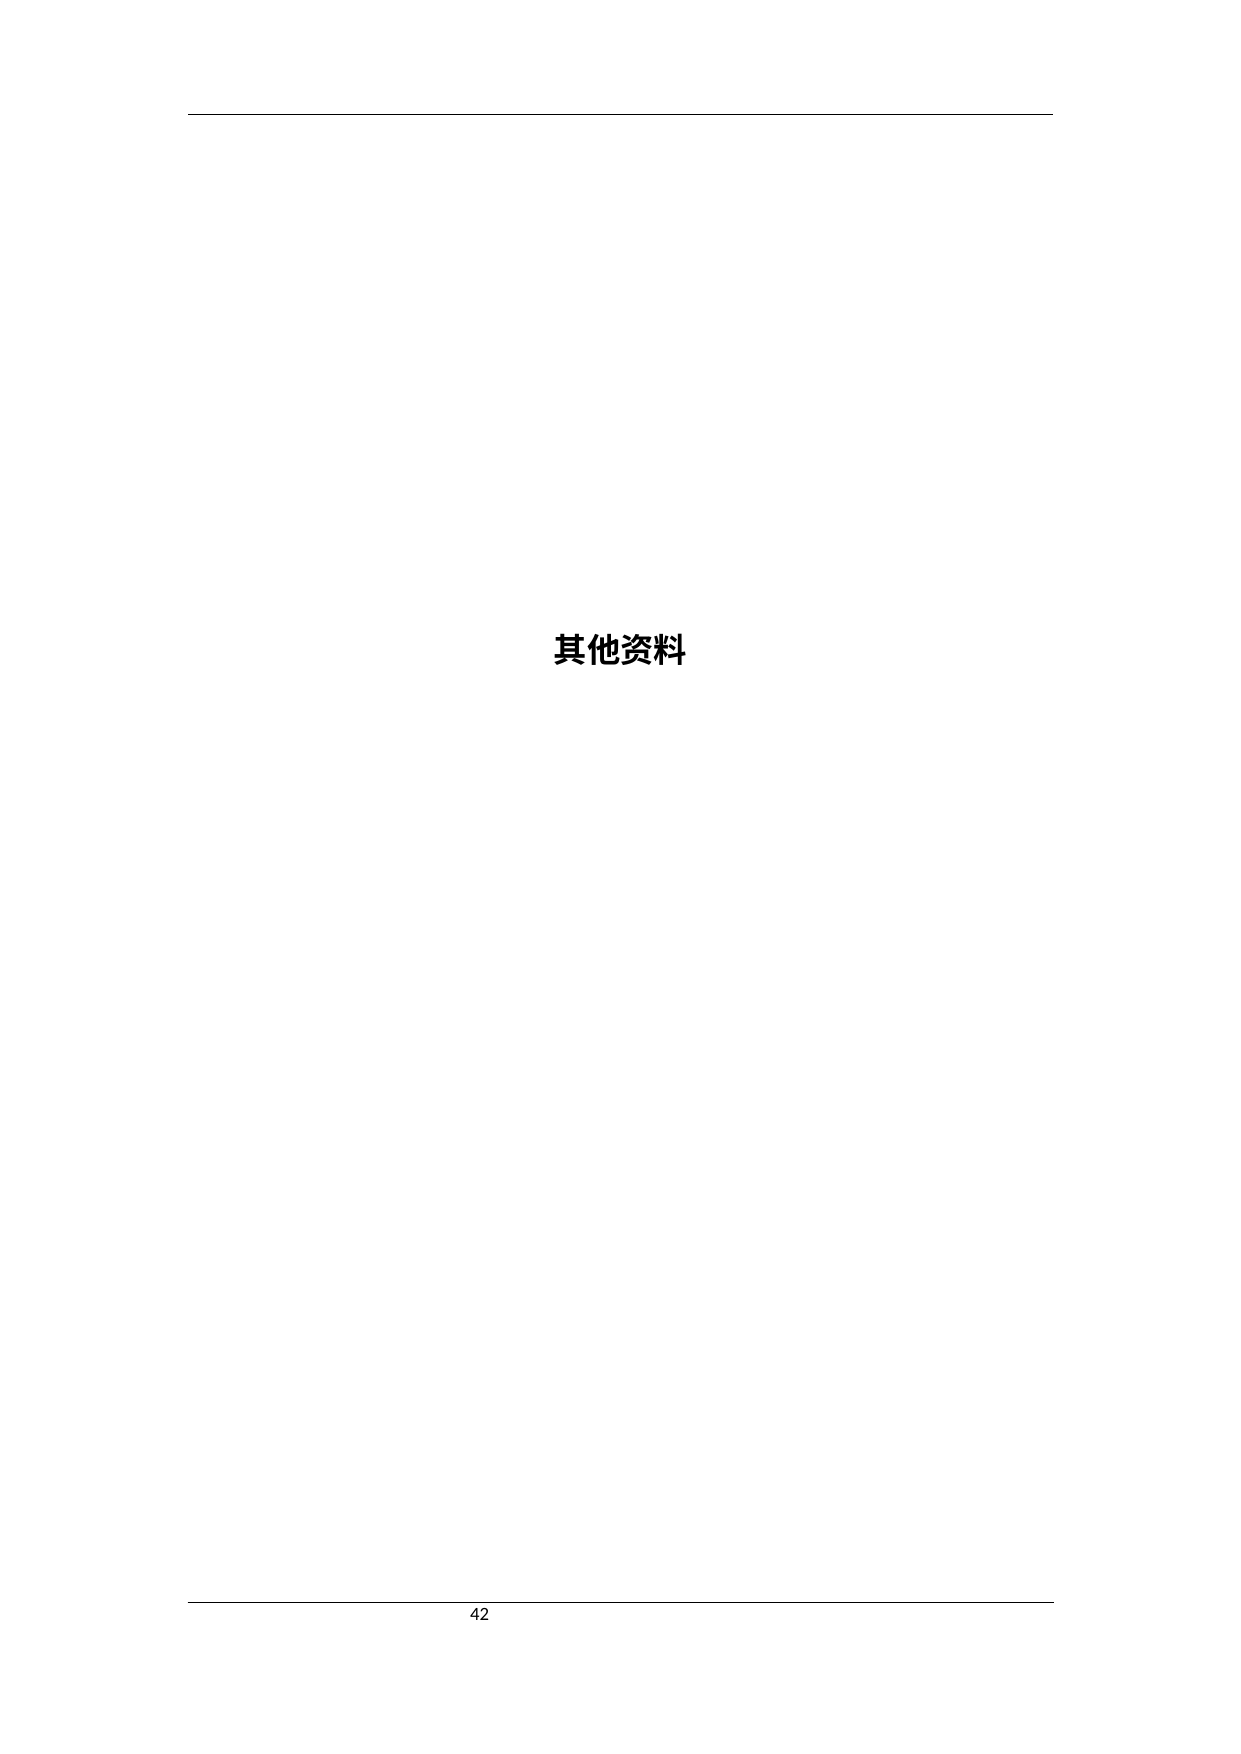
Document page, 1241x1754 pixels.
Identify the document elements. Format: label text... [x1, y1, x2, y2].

list 其他资料 [187, 616, 1053, 681]
